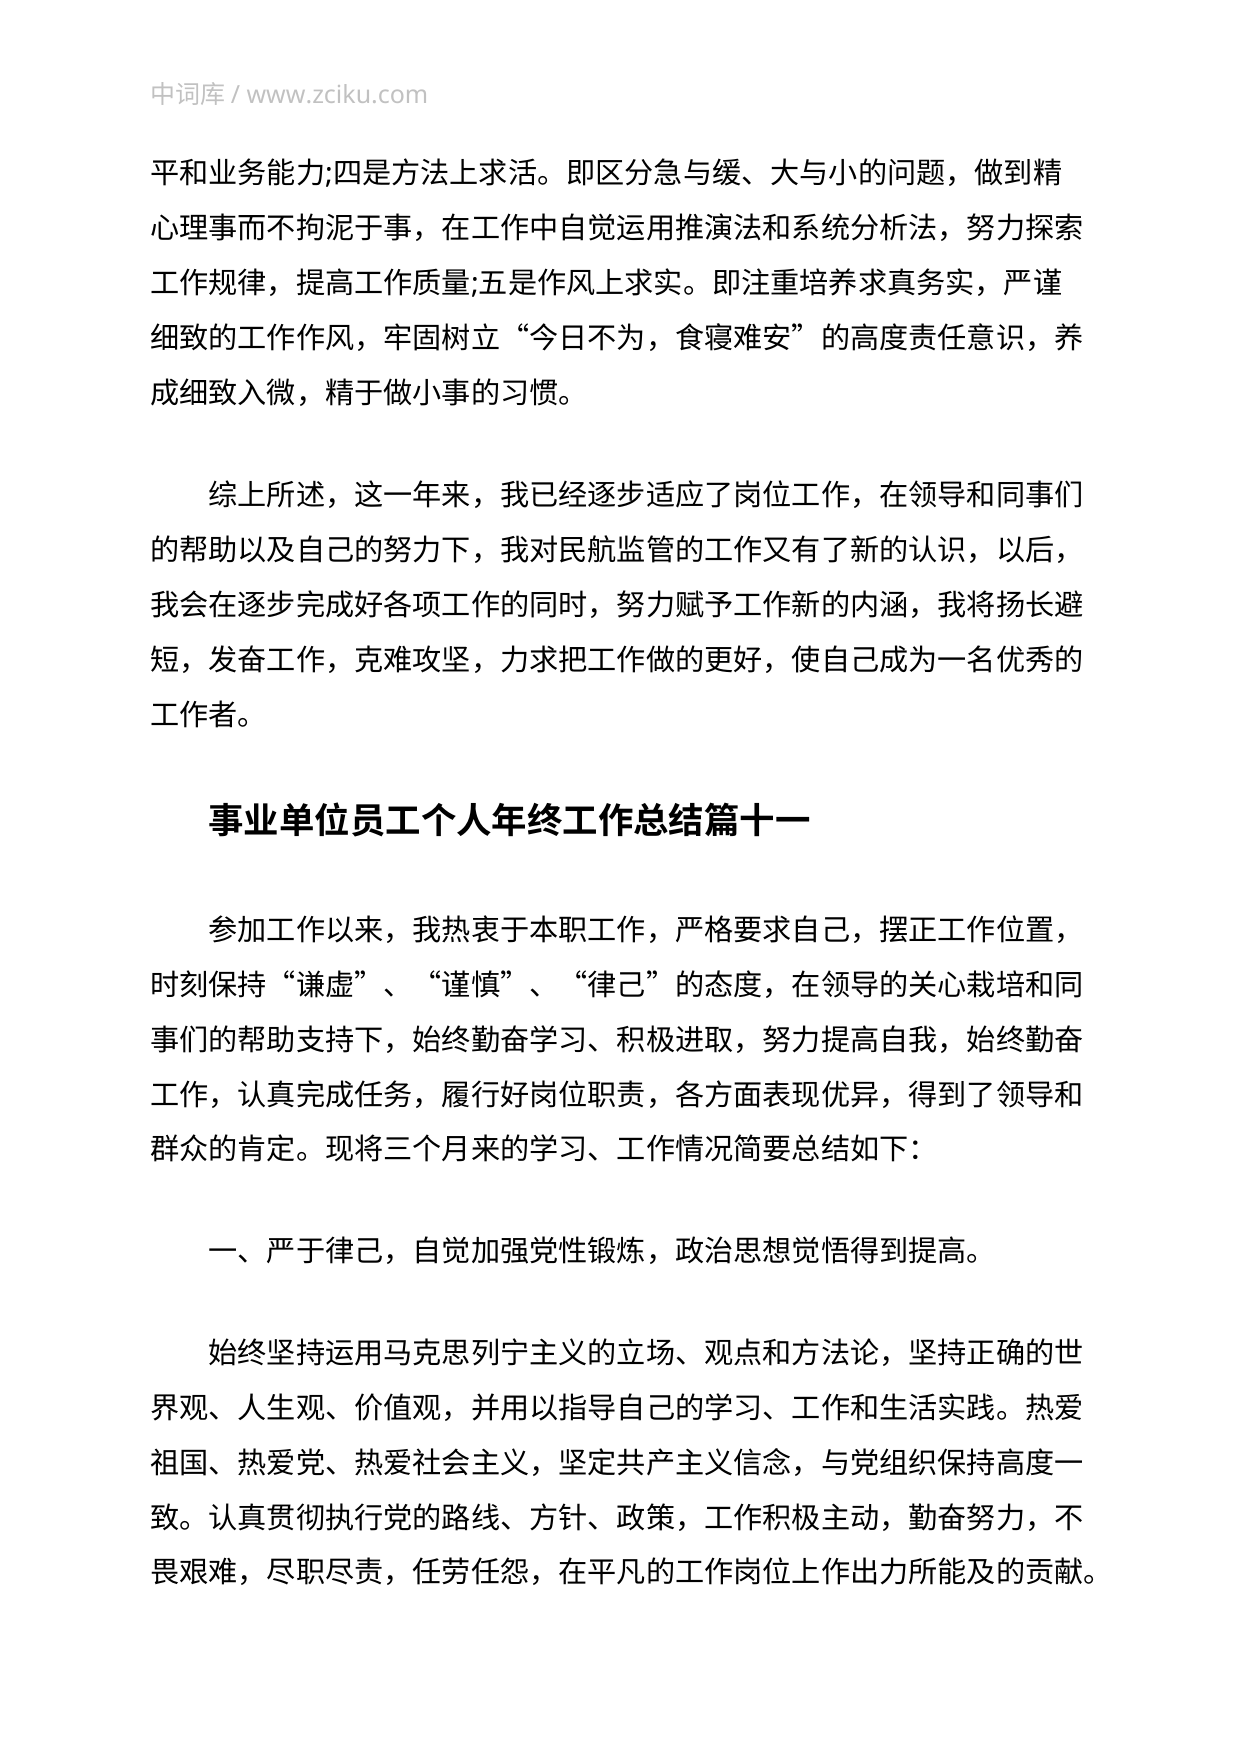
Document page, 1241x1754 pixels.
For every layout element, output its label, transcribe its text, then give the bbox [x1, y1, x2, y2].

text 一、严于律己，自觉加强党性锻炼，政治思想觉悟得到提高。 [150, 1228, 1090, 1270]
text 始终坚持运用马克思列宁主义的立场、观点和方法论，坚持正确的世界观、人生观、价值观，并用以指导自己的学习、工作和生活实践。热爱祖国、热爱党、热爱社会主义，坚定共产主义信念，与党组织保持高度一致。认真贯彻执行党的路线、方针、政策，工作积极主动，勤奋努力，不畏艰难，尽职尽责，任劳任怨，在平凡的工作岗位上作出力所能及的贡献。 [150, 1329, 1090, 1591]
text 综上所述，这一年来，我已经逐步适应了岗位工作，在领导和同事们的帮助以及自己的努力下，我对民航监管的工作又有了新的认识，以后，我会在逐步完成好各项工作的同时，努力赋予工作新的内涵，我将扬长避短，发奋工作，克难攻坚，力求把工作做的更好，使自己成为一名优秀的工作者。 [150, 472, 1090, 733]
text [150, 150, 1090, 412]
text 事业单位员工个人年终工作总结篇十一 [150, 793, 1090, 844]
text 参加工作以来，我热衷于本职工作，严格要求自己，摆正工作位置，时刻保持“谦虚”、“谨慎”、“律己”的态度，在领导的关心栽培和同事们的帮助支持下，始终勤奋学习、积极进取，努力提高自我，始终勤奋工作，认真完成任务，履行好岗位职责，各方面表现优异，得到了领导和群众的肯定。现将三个月来的学习、工作情况简要总结如下： [150, 906, 1090, 1168]
